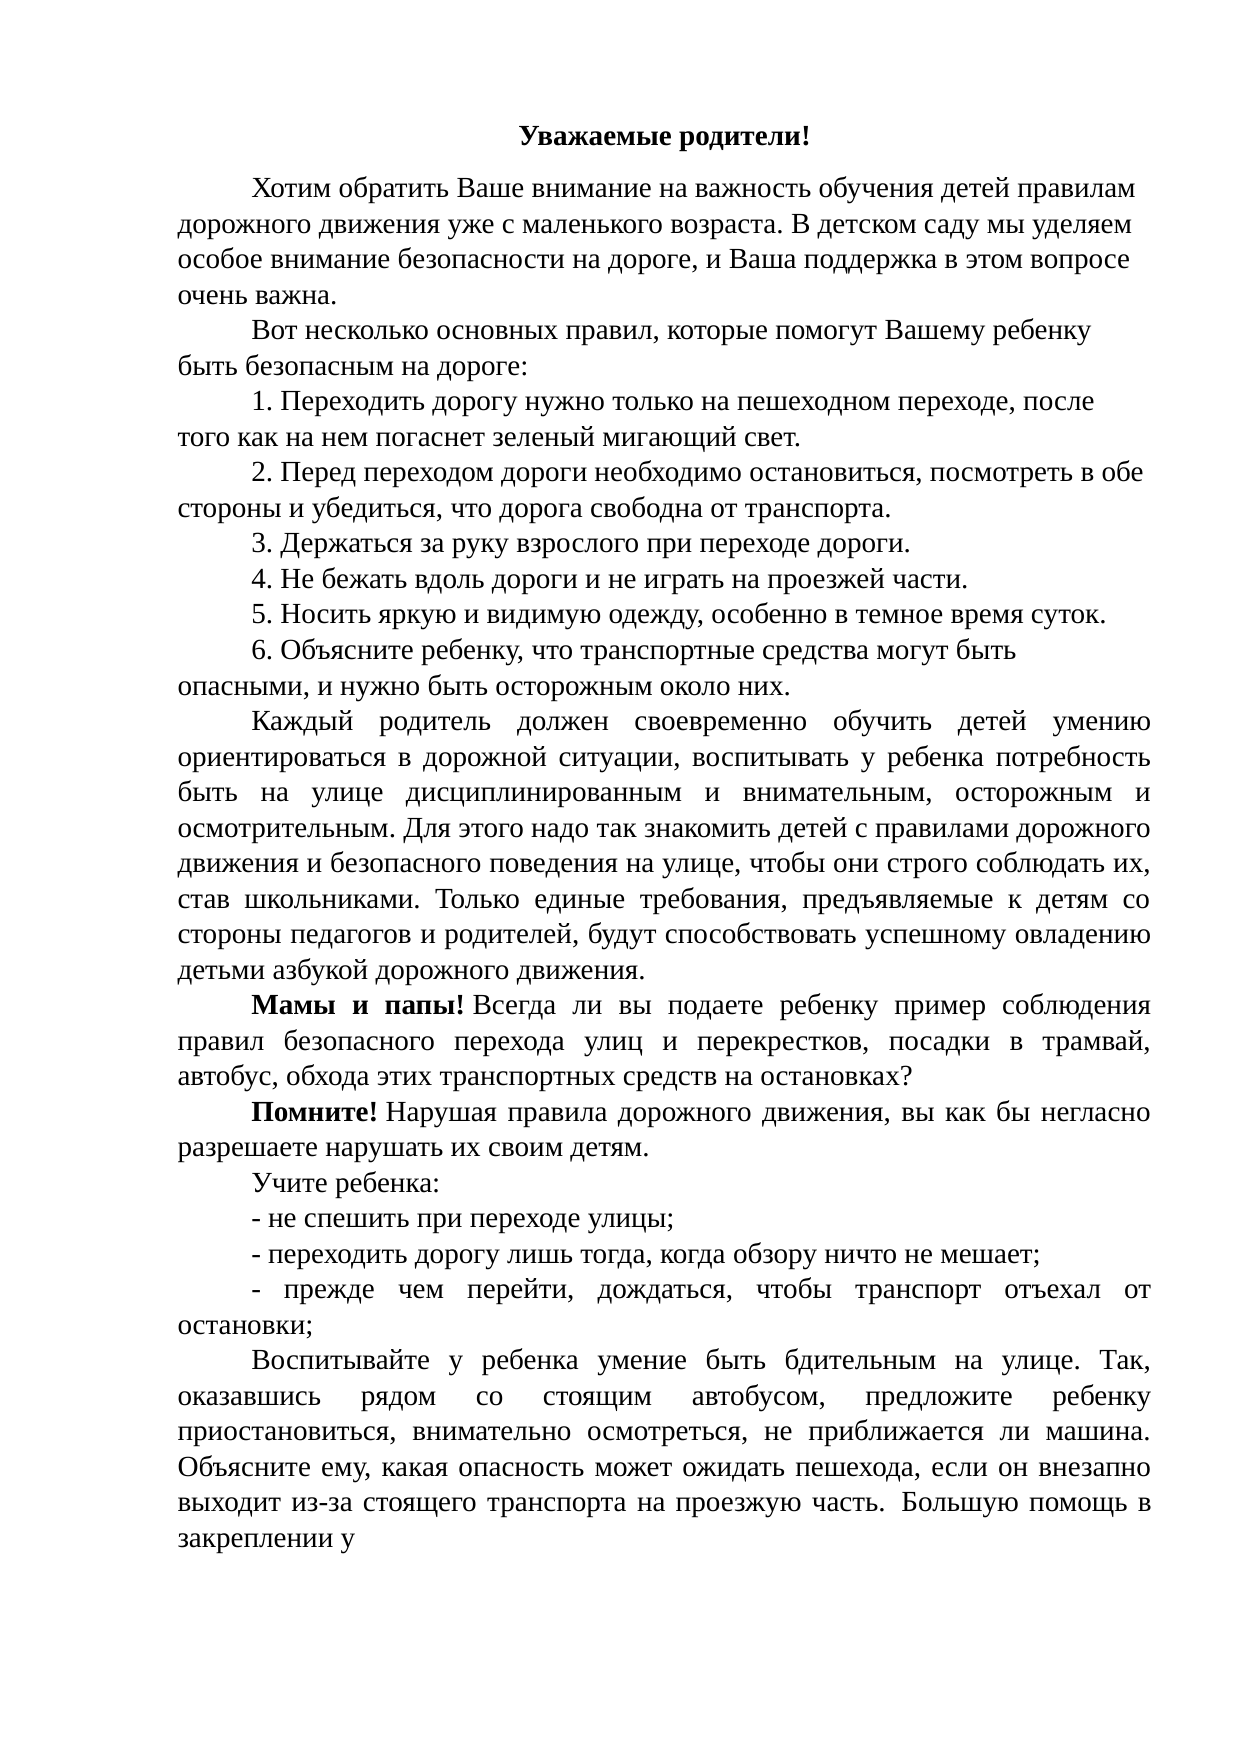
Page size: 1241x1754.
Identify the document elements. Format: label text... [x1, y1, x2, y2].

text - переходить дорогу лишь тогда, когда обзору ничто не мешает; [177, 1236, 1152, 1269]
text Помните! Нарушая правила дорожного движения, вы как бы негласно разрешаете нарушать их своим детям. [177, 1094, 1152, 1163]
text 6. Объясните ребенку, что транспортные средства могут быть опасными, и нужно быть осторожным около них. [177, 632, 1152, 701]
text 1. Переходить дорогу нужно только на пешеходном переходе, после того как на нем погаснет зеленый мигающий свет. [177, 383, 1152, 452]
text 2. Перед переходом дороги необходимо остановиться, посмотреть в обе стороны и убедиться, что дорога свободна от транспорта. [177, 454, 1152, 523]
text - не спешить при переходе улицы; [177, 1200, 1152, 1234]
text 5. Носить яркую и видимую одежду, особенно в темное время суток. [177, 597, 1152, 630]
text Каждый родитель должен своевременно обучить детей умению ориентироваться в дорожной ситуации, воспитывать у ребенка потребность быть на улице дисциплинированным и внимательным, осторожным и осмотрительным. Для этого надо так знакомить детей с правилами дорожного движения и безопасного поведения на улице, чтобы они строго соблюдать их, став школьниками. Только единые требования, предъявляемые к детям со стороны педагогов и родителей, будут способствовать успешному овладению детьми азбукой дорожного движения. [177, 703, 1152, 985]
text 3. Держаться за руку взрослого при переходе дороги. [177, 526, 1152, 559]
text Хотим обратить Ваше внимание на важность обучения детей правилам дорожного движения уже с маленького возраста. В детском саду мы уделяем особое внимание безопасности на дороге, и Ваша поддержка в этом вопросе очень важна. [177, 170, 1152, 310]
text Вот несколько основных правил, которые помогут Вашему ребенку быть безопасным на дороге: [177, 312, 1152, 381]
text Мамы и папы! Всегда ли вы подаете ребенку пример соблюдения правил безопасного перехода улиц и перекрестков, посадки в трамвай, автобус, обхода этих транспортных средств на остановках? [177, 987, 1152, 1092]
text - прежде чем перейти, дождаться, чтобы транспорт отъехал от остановки; [177, 1271, 1152, 1341]
text Воспитывайте у ребенка умение быть бдительным на улице. Так, оказавшись рядом со стоящим автобусом, предложите ребенку приостановиться, внимательно осмотреться, не приближается ли машина. Объясните ему, какая опасность может ожидать пешехода, если он внезапно выходит из-за стоящего транспорта на проезжую часть. Большую помощь в закреплении у [177, 1342, 1152, 1554]
text Уважаемые родители! [177, 118, 1152, 152]
text Учите ребенка: [177, 1165, 1152, 1198]
text 4. Не бежать вдоль дороги и не играть на проезжей части. [177, 561, 1152, 594]
